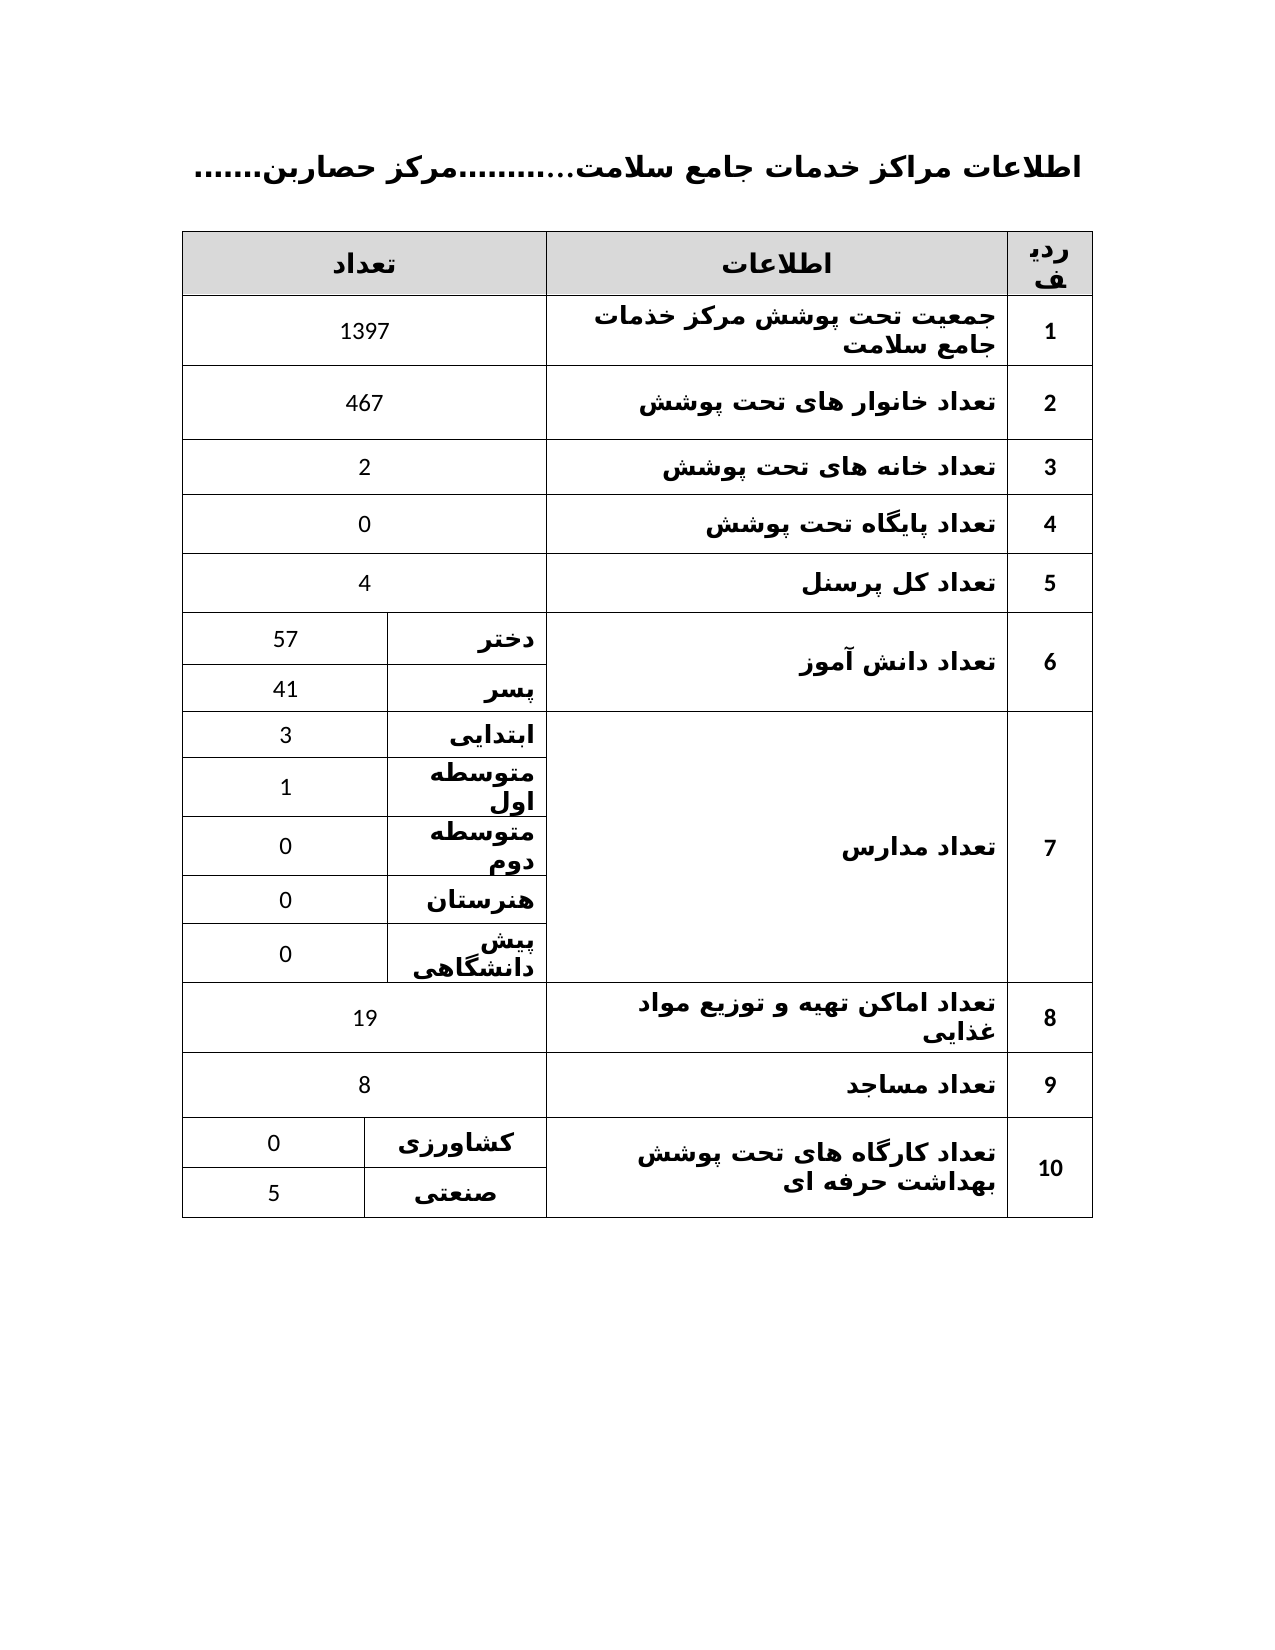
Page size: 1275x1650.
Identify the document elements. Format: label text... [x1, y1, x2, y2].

table_cell 0 [183, 876, 387, 923]
table_cell 2 [183, 440, 546, 494]
table_cell 0 [183, 924, 387, 982]
table_cell ابتدایی [388, 712, 546, 757]
table_cell متوسطه دوم [388, 817, 546, 875]
table_cell 7 [1008, 712, 1092, 982]
table_cell 5 [183, 1168, 364, 1217]
table_cell دختر [388, 613, 546, 664]
table_cell 1 [183, 758, 387, 816]
table_cell 4 [1008, 495, 1092, 553]
table_cell 6 [1008, 613, 1092, 711]
table_cell تعداد اماکن تهیه و توزیع مواد غذایی [547, 983, 1007, 1052]
table_cell 5 [1008, 554, 1092, 612]
table_cell 10 [1008, 1118, 1092, 1217]
table_cell پیش دانشگاهی [388, 924, 546, 982]
table_cell تعداد خانوار های تحت پوشش [547, 366, 1007, 439]
table_cell تعداد مدارس [547, 712, 1007, 982]
table_cell 41 [183, 665, 387, 711]
table_cell تعداد کارگاه های تحت پوشش بهداشت حرفه ای [547, 1118, 1007, 1217]
table_cell 1 [1008, 296, 1092, 365]
table_cell 467 [183, 366, 546, 439]
table_cell جمعیت تحت پوشش مرکز خذمات جامع سلامت [547, 296, 1007, 365]
table_cell 19 [183, 983, 546, 1052]
table_cell 9 [1008, 1053, 1092, 1117]
table_header تعداد [183, 232, 546, 294]
table_cell تعداد پایگاه تحت پوشش [547, 495, 1007, 553]
table_cell تعداد کل پرسنل [547, 554, 1007, 612]
table_cell 4 [183, 554, 546, 612]
table_header ردیف [1008, 232, 1092, 294]
text اطلاعات مراکز خدمات جامع سلامت…………مرکز حصاربن……. [150, 150, 1125, 184]
table_cell 0 [183, 1118, 364, 1167]
table_cell متوسطه اول [388, 758, 546, 816]
table_cell صنعتی [365, 1168, 546, 1217]
table_cell تعداد مساجد [547, 1053, 1007, 1117]
table_cell 0 [183, 817, 387, 875]
table_cell 3 [183, 712, 387, 757]
table_cell 1397 [183, 296, 546, 365]
table_cell 3 [1008, 440, 1092, 494]
table_cell 8 [1008, 983, 1092, 1052]
table_cell 8 [183, 1053, 546, 1117]
table_cell کشاورزی [365, 1118, 546, 1167]
table_cell تعداد دانش آموز [547, 613, 1007, 711]
table_cell 0 [183, 495, 546, 553]
table_cell 57 [183, 613, 387, 664]
table_cell 2 [1008, 366, 1092, 439]
table_header اطلاعات [547, 232, 1007, 294]
table_cell تعداد خانه های تحت پوشش [547, 440, 1007, 494]
table_cell هنرستان [388, 876, 546, 923]
table_cell پسر [388, 665, 546, 711]
